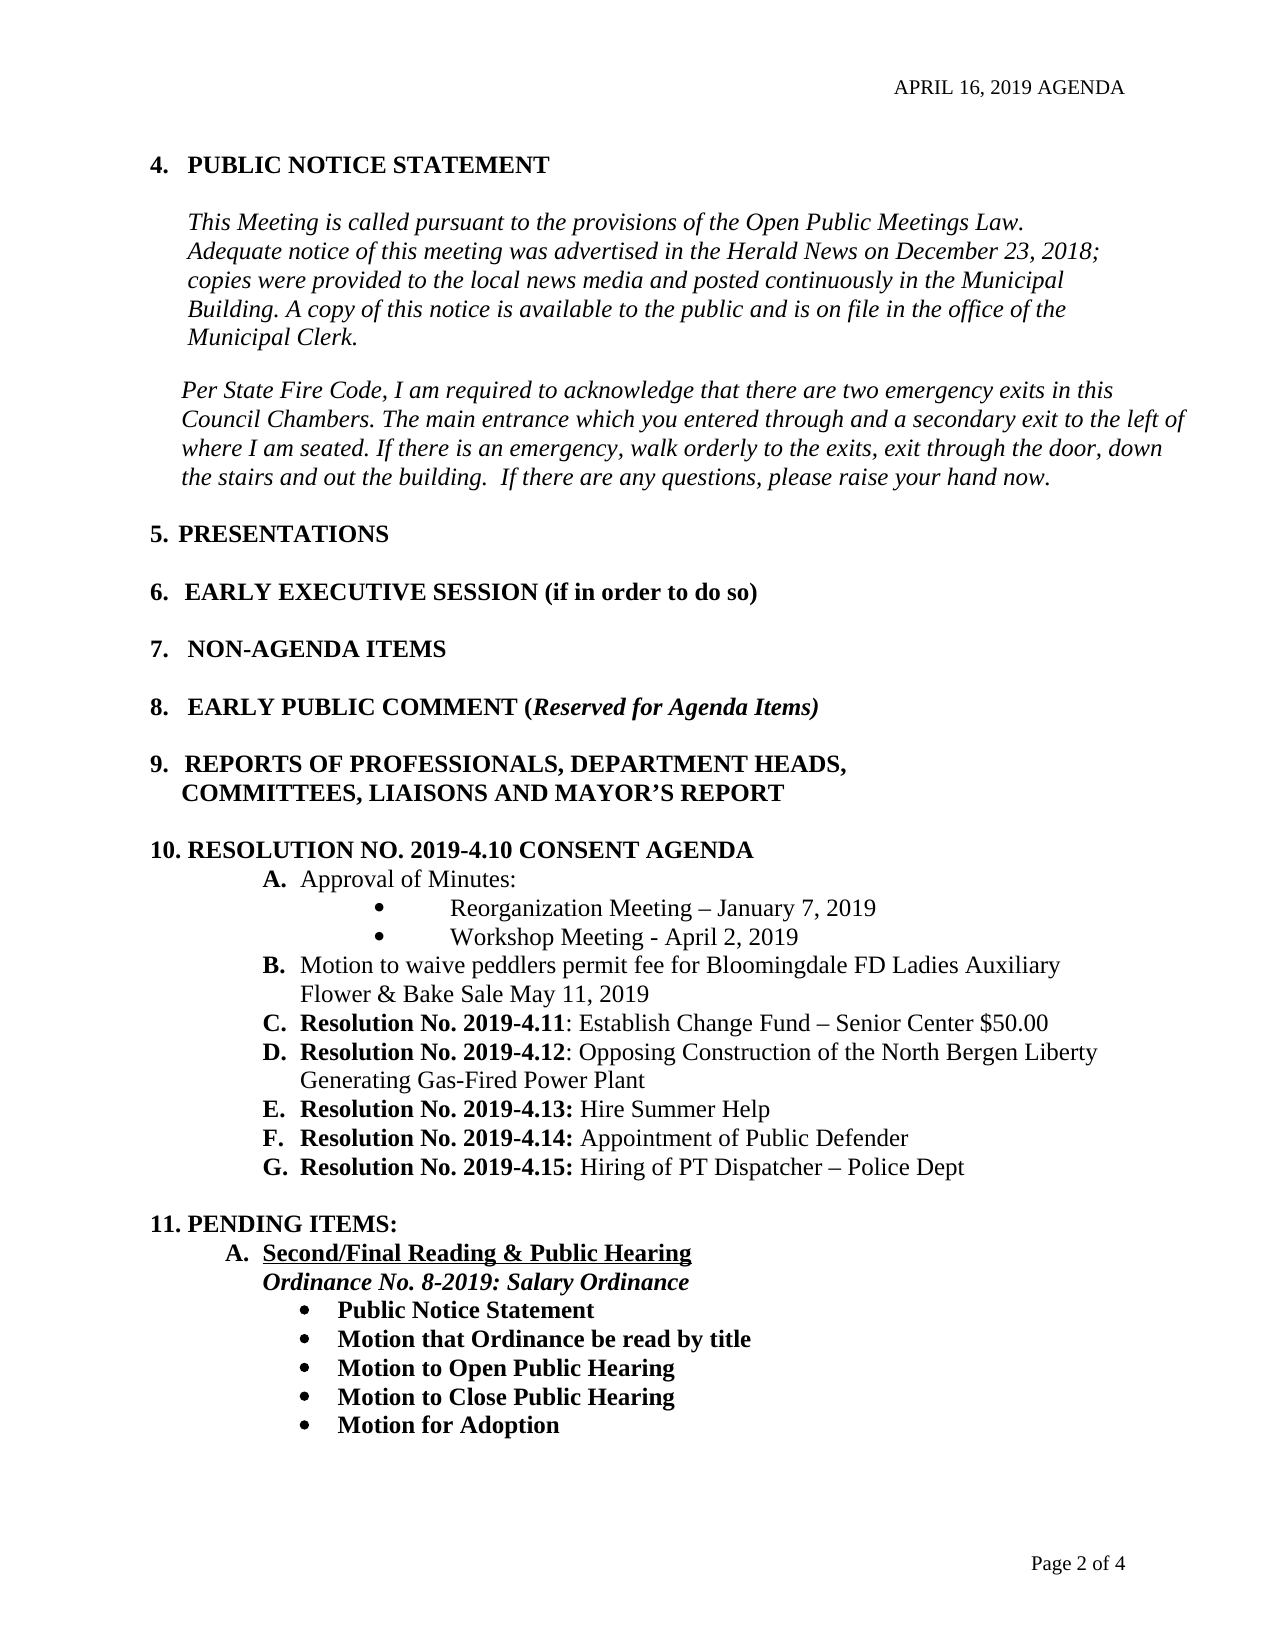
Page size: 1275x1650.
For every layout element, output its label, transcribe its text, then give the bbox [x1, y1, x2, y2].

list Workshop Meeting - April 2, 2019 [300, 922, 1125, 950]
list EARLY EXECUTIVE SESSION (if in order to do so) [150, 577, 1125, 605]
list PUBLIC NOTICE STATEMENT [150, 150, 1125, 179]
list Public Notice Statement [300, 1295, 1125, 1324]
list Resolution No. 2019-4.15: Hiring of PT Dispatcher – Police Dept [262, 1152, 1125, 1180]
list Resolution No. 2019-4.11: Establish Change Fund – Senior Center $50.00 [262, 1008, 1125, 1037]
text Per State Fire Code, I am required to acknowledge that there are two emergency exits in this Council Chambers. The main entrance which you entered through and a secondary exit to the left of where I am seated. If there is an emergency, walk orderly to the exits, exit through the door, down the stairs and out the building. If there are any questions, please raise your hand now. [181, 375, 1200, 519]
list Motion that Ordinance be read by title [300, 1324, 1125, 1353]
list PENDING ITEMS: [150, 1209, 1125, 1238]
list RESOLUTION NO. 2019-4.10 CONSENT AGENDA [150, 835, 1125, 864]
list Resolution No. 2019-4.14: Appointment of Public Defender [262, 1123, 1125, 1152]
list REPORTS OF PROFESSIONALS, DEPARTMENT HEADS, [150, 749, 1125, 778]
list Resolution No. 2019-4.13: Hire Summer Help [262, 1094, 1125, 1123]
list NON-AGENDA ITEMS [150, 634, 1125, 663]
text This Meeting is called pursuant to the provisions of the Open Public Meetings Law. Adequate notice of this meeting was advertised in the Herald News on December 23, 2018; copies were provided to the local news media and posted continuously in the Municipal Building. A copy of this notice is available to the public and is on file in the office of the Municipal Clerk. [187, 207, 1125, 375]
list Motion to waive peddlers permit fee for Bloomingdale FD Ladies Auxiliary Flower & Bake Sale May 11, 2019 [262, 950, 1125, 1008]
list Motion to Close Public Hearing [300, 1382, 1125, 1410]
list Second/Final Reading & Public Hearing Ordinance No. 8-2019: Salary Ordinance [225, 1238, 1125, 1295]
list Motion to Open Public Hearing [300, 1353, 1125, 1382]
text COMMITTEES, LIAISONS AND MAYOR’S REPORT [150, 778, 1125, 807]
list Motion for Adoption [300, 1410, 1125, 1439]
list PRESENTATIONS [150, 519, 1125, 548]
list Reorganization Meeting – January 7, 2019 [300, 893, 1125, 922]
list Approval of Minutes: [262, 864, 1125, 893]
list EARLY PUBLIC COMMENT (Reserved for Agenda Items) [150, 692, 1125, 720]
list Resolution No. 2019-4.12: Opposing Construction of the North Bergen Liberty Generating Gas-Fired Power Plant [262, 1037, 1125, 1094]
